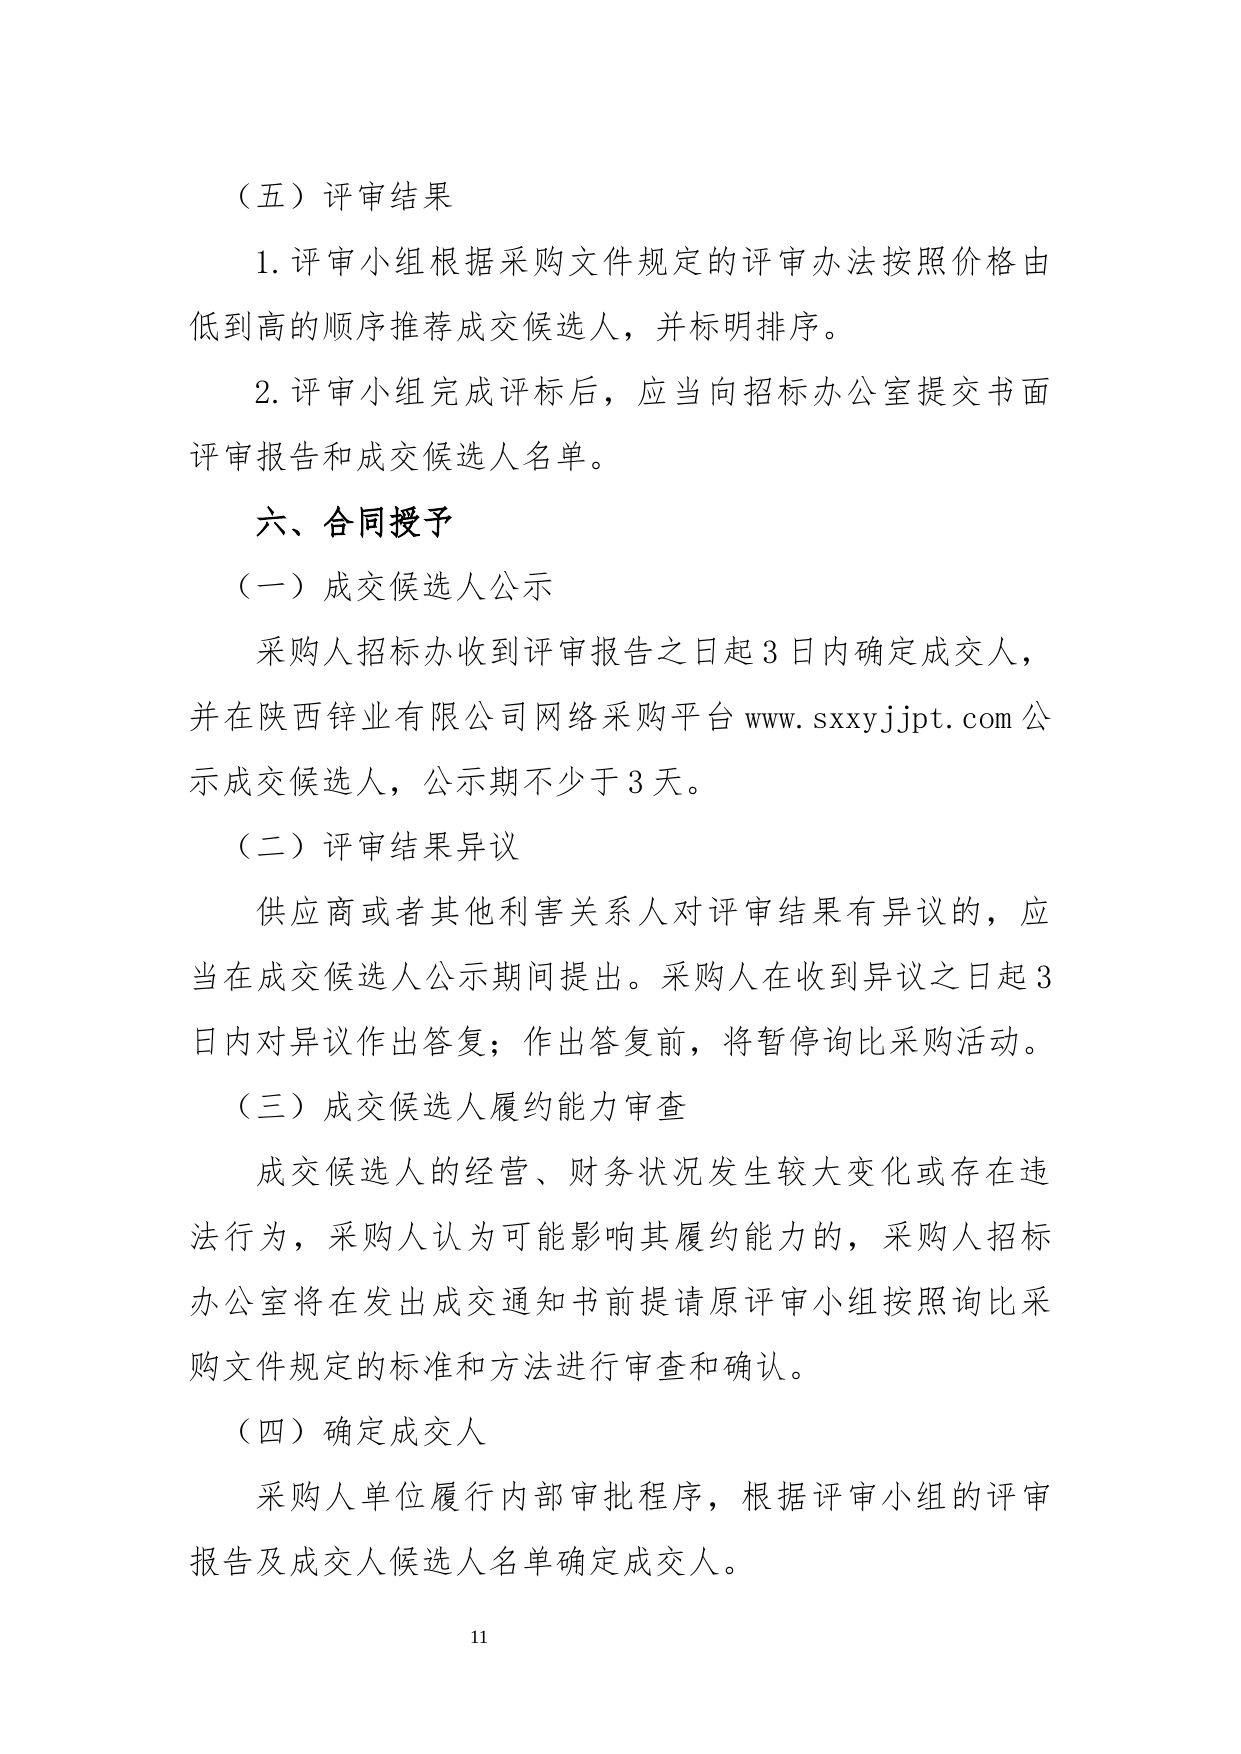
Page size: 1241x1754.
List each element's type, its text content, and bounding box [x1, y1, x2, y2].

text 采购人招标办收到评审报告之日起3日内确定成交人，并在陕西锌业有限公司网络采购平台www.sxxyjjpt.com公示成交候选人，公示期不少于3天。 [187, 617, 1053, 812]
text 供应商或者其他利害关系人对评审结果有异议的，应当在成交候选人公示期间提出。采购人在收到异议之日起3日内对异议作出答复；作出答复前，将暂停询比采购活动。 [187, 877, 1053, 1072]
subtitle （五）评审结果 [187, 162, 1053, 227]
subtitle （二）评审结果异议 [187, 812, 1053, 877]
text 采购人单位履行内部审批程序，根据评审小组的评审报告及成交人候选人名单确定成交人。 [187, 1462, 1053, 1592]
subtitle （三）成交候选人履约能力审查 [187, 1072, 1053, 1137]
text 2.评审小组完成评标后，应当向招标办公室提交书面评审报告和成交候选人名单。 [187, 357, 1053, 487]
subtitle （一）成交候选人公示 [187, 552, 1053, 617]
subtitle 六、合同授予 [187, 487, 1053, 552]
text 成交候选人的经营、财务状况发生较大变化或存在违法行为，采购人认为可能影响其履约能力的，采购人招标办公室将在发出成交通知书前提请原评审小组按照询比采购文件规定的标准和方法进行审查和确认。 [187, 1137, 1053, 1397]
subtitle （四）确定成交人 [187, 1397, 1053, 1462]
text 1.评审小组根据采购文件规定的评审办法按照价格由低到高的顺序推荐成交候选人，并标明排序。 [187, 227, 1053, 357]
